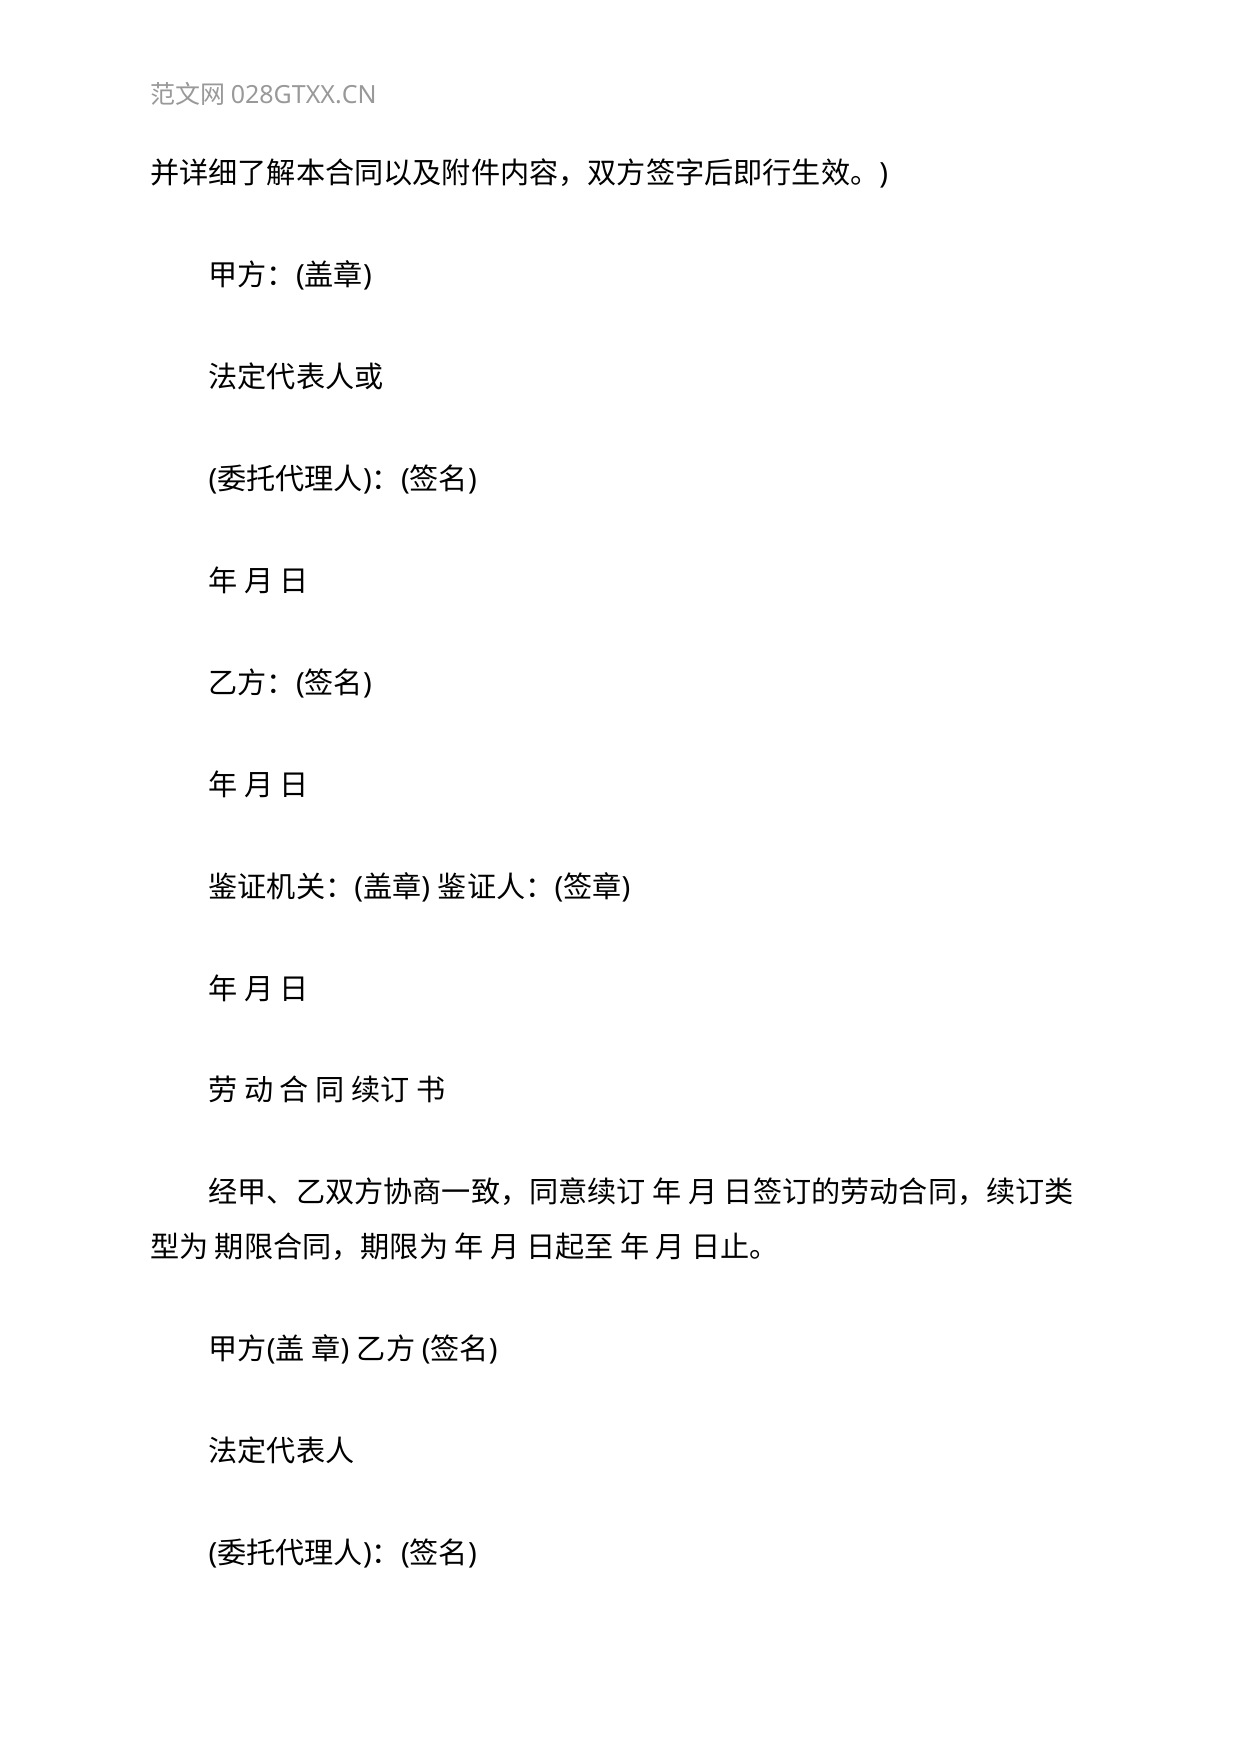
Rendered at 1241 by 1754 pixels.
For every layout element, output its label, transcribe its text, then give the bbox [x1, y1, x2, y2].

text 法定代表人 [150, 1427, 1090, 1470]
text 年 月 日 [150, 965, 1090, 1007]
text 年 月 日 [150, 761, 1090, 804]
text (委托代理人)：(签名) [150, 1529, 1090, 1572]
text 年 月 日 [150, 558, 1090, 600]
text 法定代表人或 [150, 354, 1090, 396]
text 甲方：(盖章) [150, 252, 1090, 294]
text 甲方(盖 章) 乙方 (签名) [150, 1325, 1090, 1368]
text 乙方：(签名) [150, 659, 1090, 702]
text (委托代理人)：(签名) [150, 456, 1090, 498]
text 鉴证机关：(盖章) 鉴证人：(签章) [150, 863, 1090, 906]
text 劳 动 合 同 续订 书 [150, 1067, 1090, 1109]
text 经甲、乙双方协商一致，同意续订 年 月 日签订的劳动合同，续订类型为 期限合同，期限为 年 月 日起至 年 月 日止。 [150, 1169, 1090, 1266]
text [150, 150, 1090, 192]
